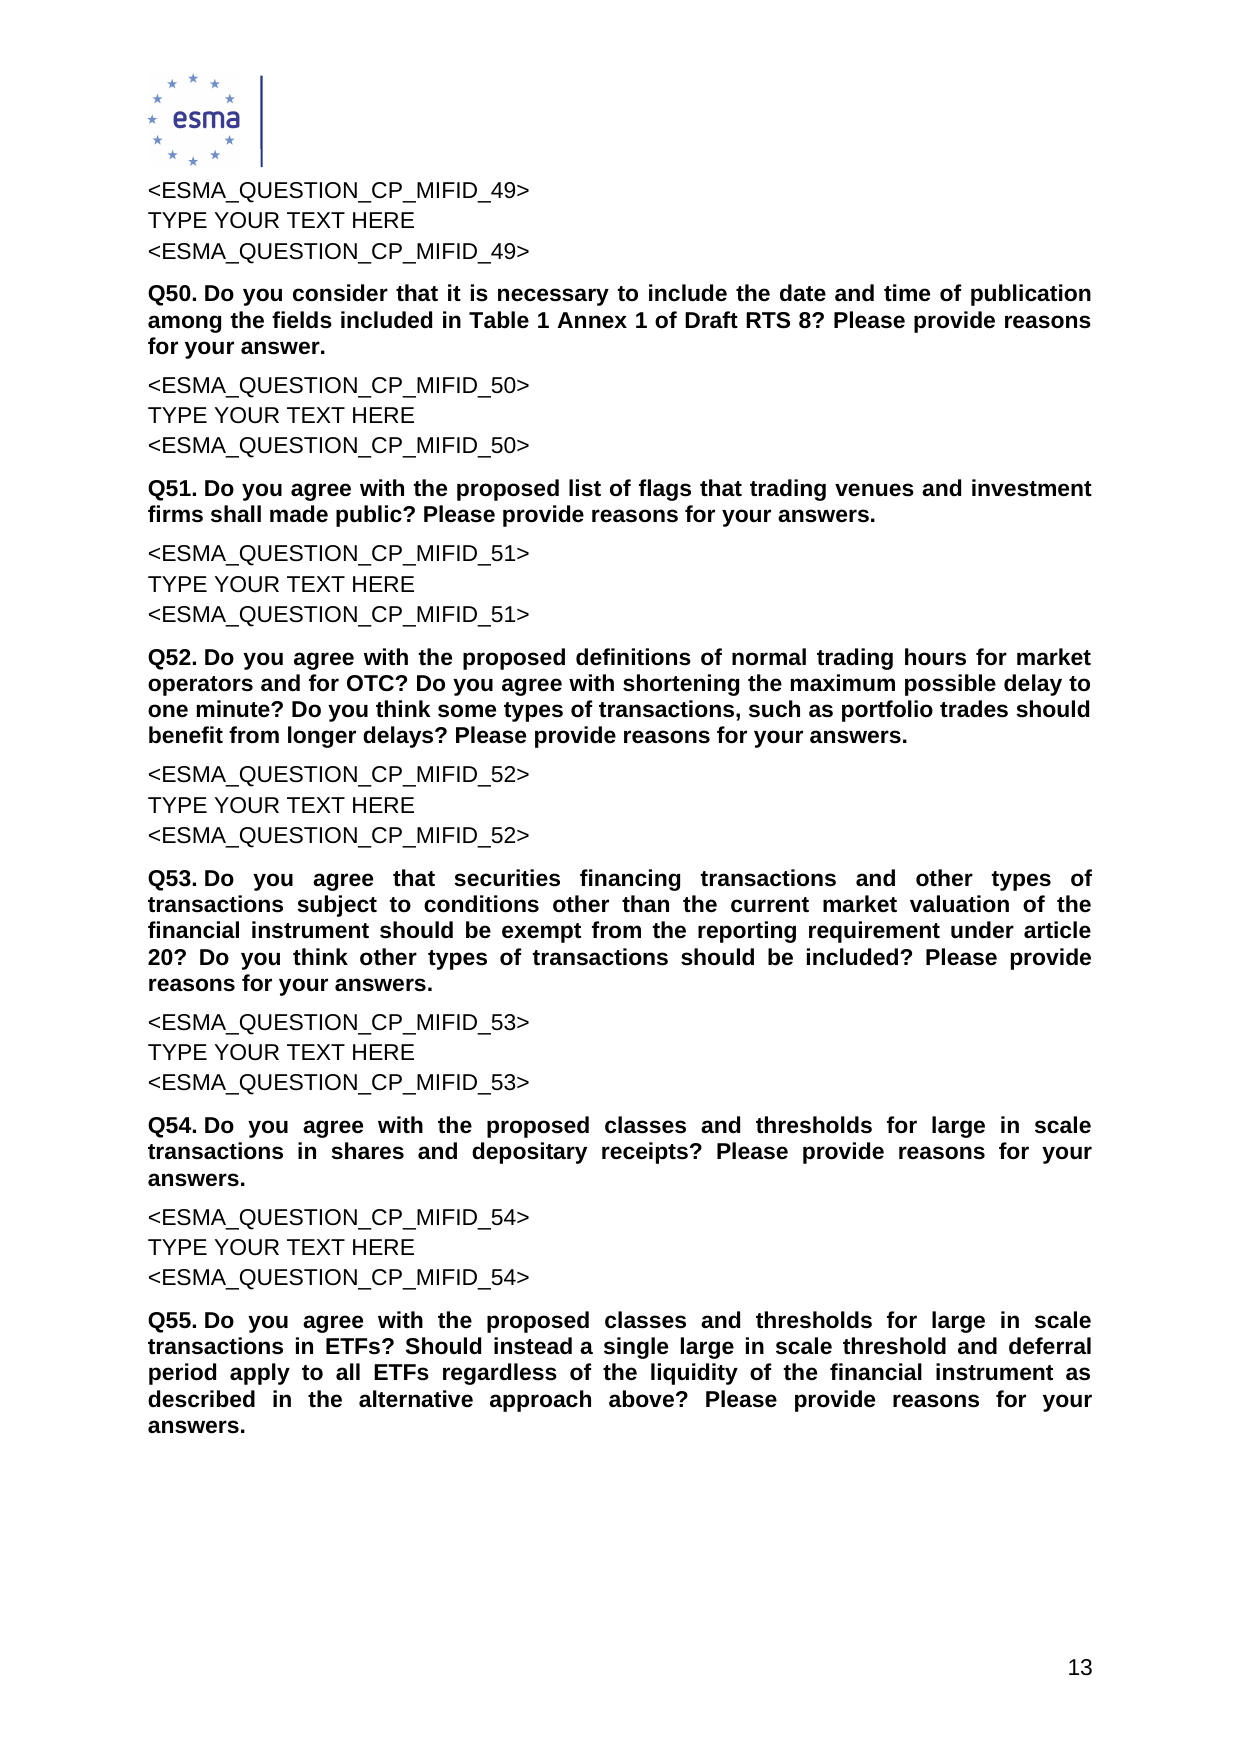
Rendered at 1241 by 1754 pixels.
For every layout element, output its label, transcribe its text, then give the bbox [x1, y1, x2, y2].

picture [147, 73, 240, 166]
text <ESMA_QUESTION_CP_MIFID_54> [148, 1203, 1093, 1230]
text Do you agree with the proposed list of flags that trading venues and investment firms shall made public? Please provide reasons for your answers. [148, 475, 1093, 528]
text <ESMA_QUESTION_CP_MIFID_50> [148, 372, 1093, 398]
text TYPE YOUR TEXT HERE [148, 792, 1093, 818]
text Do you agree with the proposed classes and thresholds for large in scale transactions in ETFs? Should instead a single large in scale threshold and deferral period apply to all ETFs regardless of the liquidity of the financial instrument as described in the alternative approach above? Please provide reasons for your answers. [148, 1307, 1093, 1438]
text <ESMA_QUESTION_CP_MIFID_50> [148, 432, 1093, 459]
text TYPE YOUR TEXT HERE [148, 571, 1093, 597]
text <ESMA_QUESTION_CP_MIFID_54> [148, 1264, 1093, 1290]
text <ESMA_QUESTION_CP_MIFID_49> [148, 177, 1093, 204]
text <ESMA_QUESTION_CP_MIFID_49> [148, 238, 1093, 264]
text <ESMA_QUESTION_CP_MIFID_52> [148, 761, 1093, 788]
text Do you consider that it is necessary to include the date and time of publication among the fields included in Table 1 Annex 1 of Draft RTS 8? Please provide reasons for your answer. [148, 280, 1093, 359]
text Do you agree with the proposed definitions of normal trading hours for market operators and for OTC? Do you agree with shortening the maximum possible delay to one minute? Do you think some types of transactions, such as portfolio trades should benefit from longer delays? Please provide reasons for your answers. [148, 643, 1093, 749]
text <ESMA_QUESTION_CP_MIFID_53> [148, 1069, 1093, 1096]
text Do you agree with the proposed classes and thresholds for large in scale transactions in shares and depositary receipts? Please provide reasons for your answers. [148, 1112, 1093, 1191]
text <ESMA_QUESTION_CP_MIFID_51> [148, 540, 1093, 567]
text <ESMA_QUESTION_CP_MIFID_52> [148, 822, 1093, 848]
text TYPE YOUR TEXT HERE [148, 1039, 1093, 1065]
text TYPE YOUR TEXT HERE [148, 207, 1093, 234]
text Do you agree that securities financing transactions and other types of transactions subject to conditions other than the current market valuation of the financial instrument should be exempt from the reporting requirement under article 20? Do you think other types of transactions should be included? Please provide reasons for your answers. [148, 864, 1093, 996]
text TYPE YOUR TEXT HERE [148, 1234, 1093, 1260]
text TYPE YOUR TEXT HERE [148, 402, 1093, 428]
text <ESMA_QUESTION_CP_MIFID_51> [148, 601, 1093, 627]
text <ESMA_QUESTION_CP_MIFID_53> [148, 1009, 1093, 1035]
